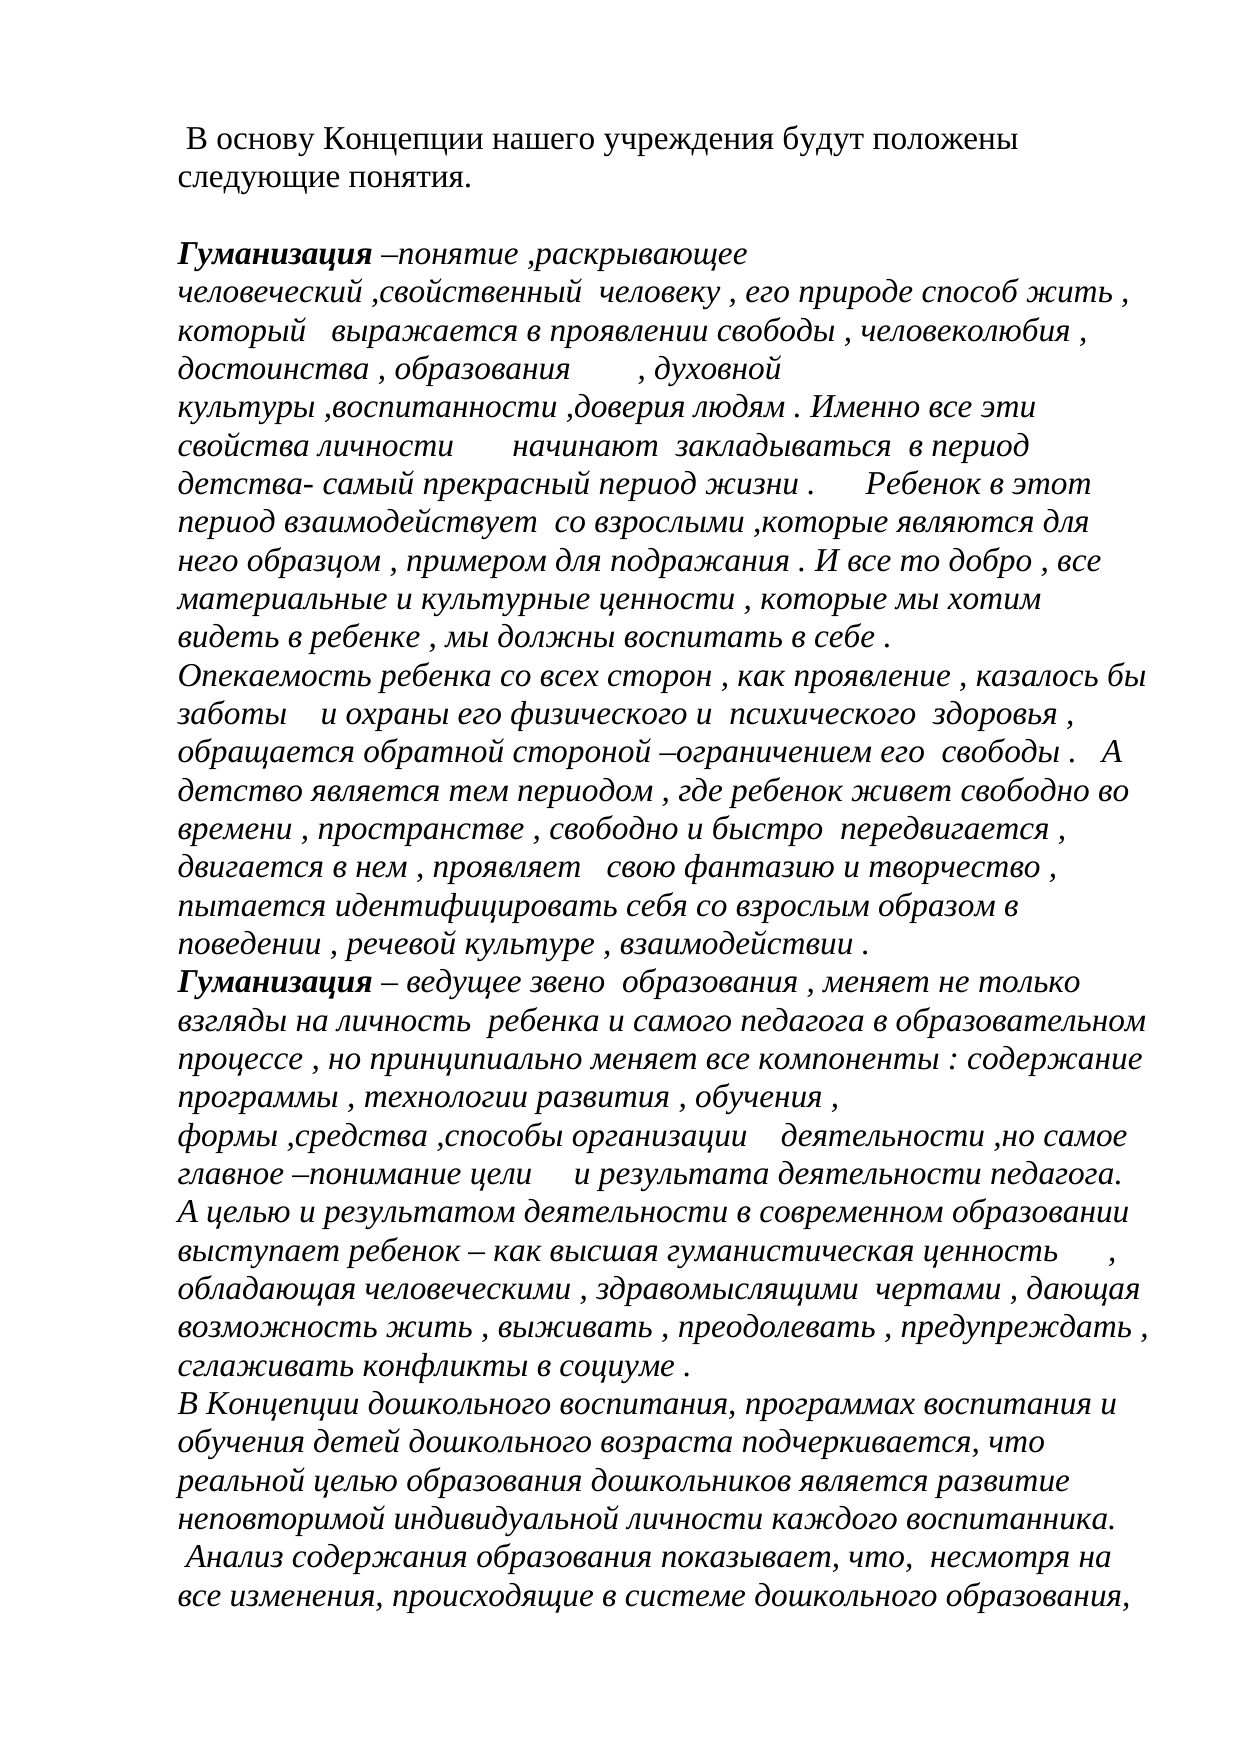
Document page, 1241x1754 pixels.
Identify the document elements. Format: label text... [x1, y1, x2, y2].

text В основу Концепции нашего учреждения будут положены следующие понятия. [177, 118, 1152, 195]
text Опекаемость ребенка со всех сторон , как проявление , казалось бы заботы и охраны его физического и психического здоровья , обращается обратной стороной –ограничением его свободы . А детство является тем периодом , где ребенок живет свободно во времени , пространстве , свободно и быстро передвигается , двигается в нем , проявляет свою фантазию и творчество , пытается идентифицировать себя со взрослым образом в поведении , речевой культуре , взаимодействии . [177, 655, 1152, 961]
text Гуманизация – ведущее звено образования , меняет не только взгляды на личность ребенка и самого педагога в образовательном процессе , но принципиально меняет все компоненты : содержание программы , технологии развития , обучения , формы ,средства ,способы организации деятельности ,но самое главное –понимание цели и результата деятельности педагога. А целью и результатом деятельности в современном образовании выступает ребенок – как высшая гуманистическая ценность , обладающая человеческими , здравомыслящими чертами , дающая возможность жить , выживать , преодолевать , предупреждать , сглаживать конфликты в социуме . [177, 961, 1152, 1383]
text Гуманизация –понятие ,раскрывающее человеческий ,свойственный человеку , его природе способ жить , который выражается в проявлении свободы , человеколюбия , достоинства , образования , духовной культуры ,воспитанности ,доверия людям . Именно все эти свойства личности начинают закладываться в период детства- самый прекрасный период жизни . Ребенок в этот период взаимодействует со взрослыми ,которые являются для него образцом , примером для подражания . И все то добро , все материальные и культурные ценности , которые мы хотим видеть в ребенке , мы должны воспитать в себе . [177, 233, 1152, 655]
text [177, 1536, 1152, 1613]
text В Концепции дошкольного воспитания, программах воспитания и обучения детей дошкольного возраста подчеркивается, что реальной целью образования дошкольников является развитие неповторимой индивидуальной личности каждого воспитанника. [177, 1383, 1152, 1536]
